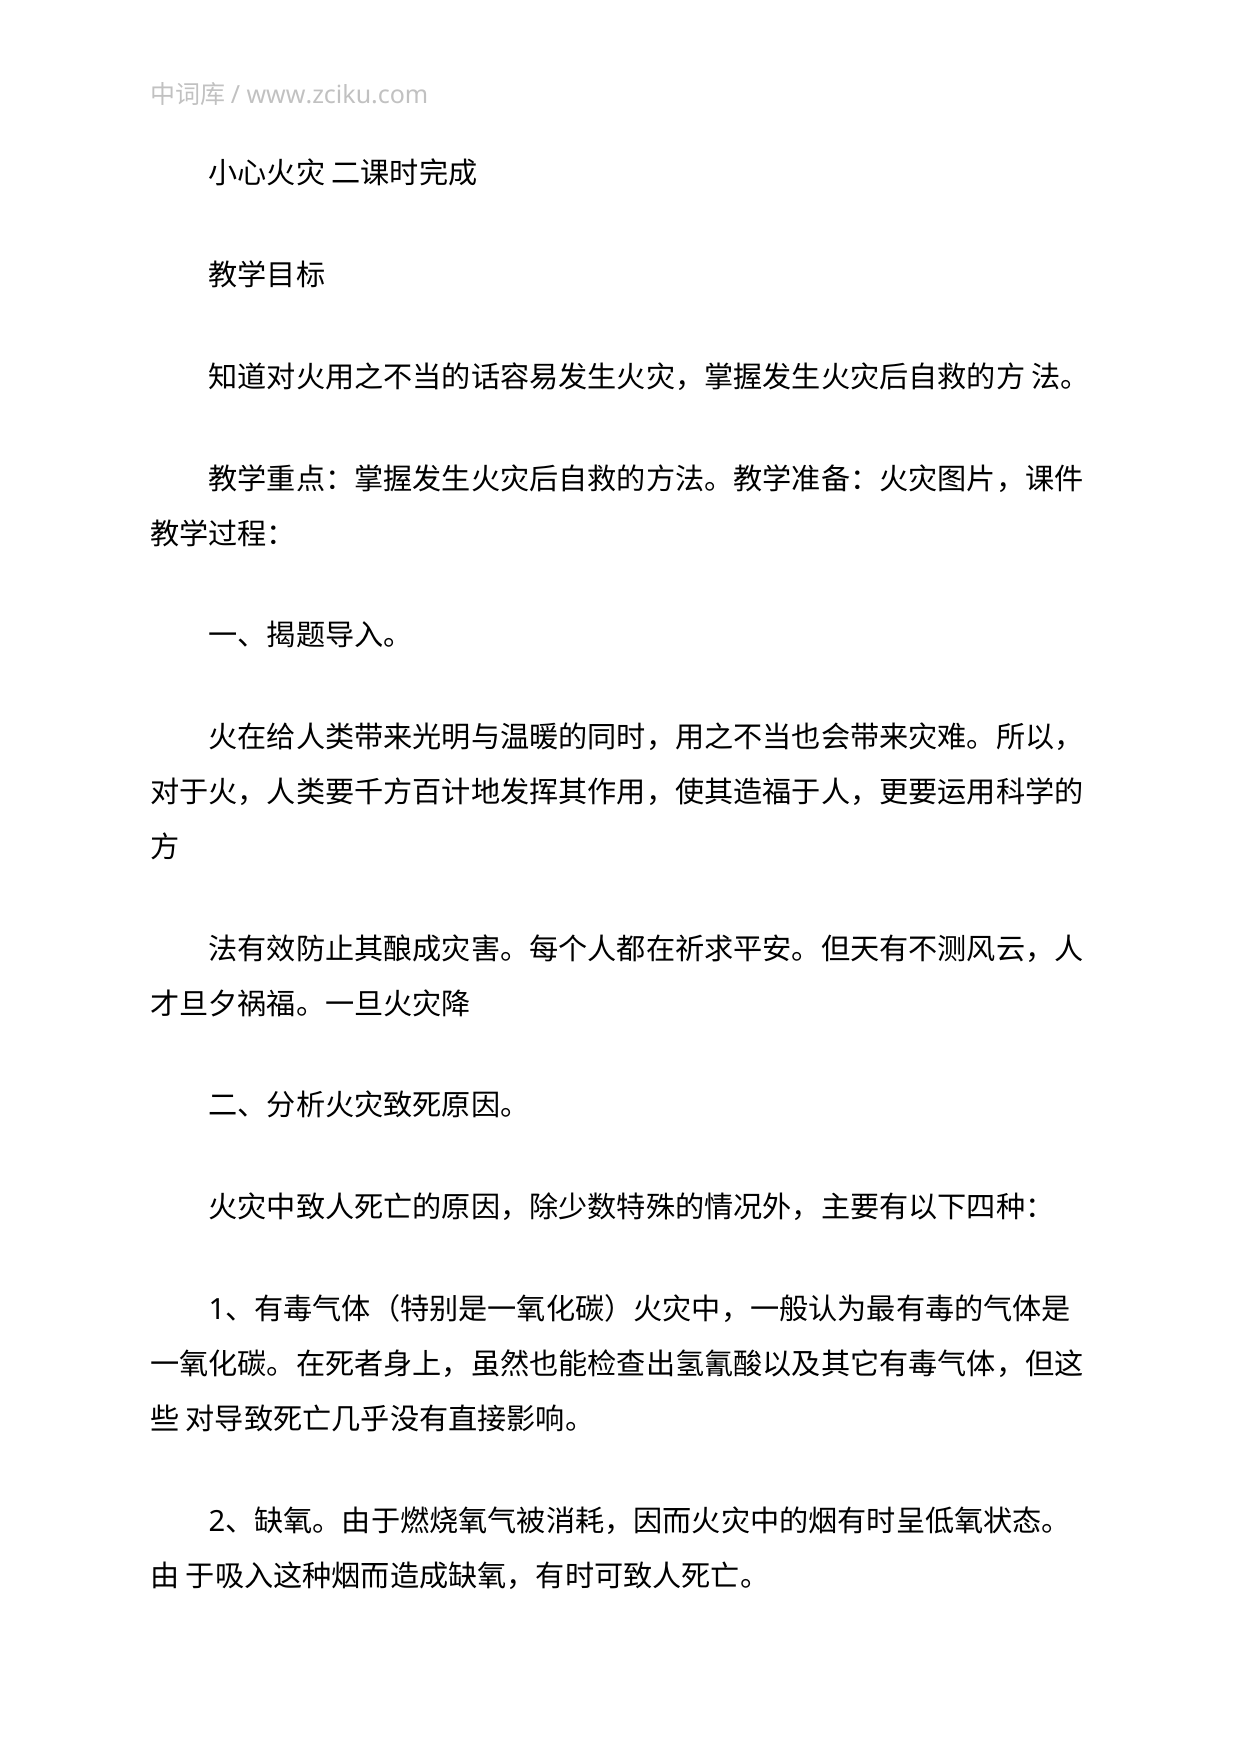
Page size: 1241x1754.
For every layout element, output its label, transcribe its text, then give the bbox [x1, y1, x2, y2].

text 二、分析火灾致死原因。 [150, 1082, 1090, 1124]
text 2、缺氧。由于燃烧氧气被消耗，因而火灾中的烟有时呈低氧状态。由 于吸入这种烟而造成缺氧，有时可致人死亡。 [150, 1497, 1090, 1594]
text 教学重点：掌握发生火灾后自救的方法。教学准备：火灾图片，课件 教学过程： [150, 455, 1090, 552]
text 教学目标 [150, 252, 1090, 294]
text 法有效防止其酿成灾害。每个人都在祈求平安。但天有不测风云，人才旦夕祸福。一旦火灾降 [150, 925, 1090, 1022]
text 知道对火用之不当的话容易发生火灾，掌握发生火灾后自救的方 法。 [150, 353, 1090, 396]
text 火在给人类带来光明与温暖的同时，用之不当也会带来灾难。所以，对于火，人类要千方百计地发挥其作用，使其造福于人，更要运用科学的方 [150, 714, 1090, 866]
text 1、有毒气体（特别是一氧化碳）火灾中，一般认为最有毒的气体是一氧化碳。在死者身上，虽然也能检查出氢氰酸以及其它有毒气体，但这些 对导致死亡几乎没有直接影响。 [150, 1286, 1090, 1438]
text 小心火灾 二课时完成 [150, 150, 1090, 192]
text 火灾中致人死亡的原因，除少数特殊的情况外，主要有以下四种： [150, 1184, 1090, 1226]
text 一、揭题导入。 [150, 612, 1090, 654]
